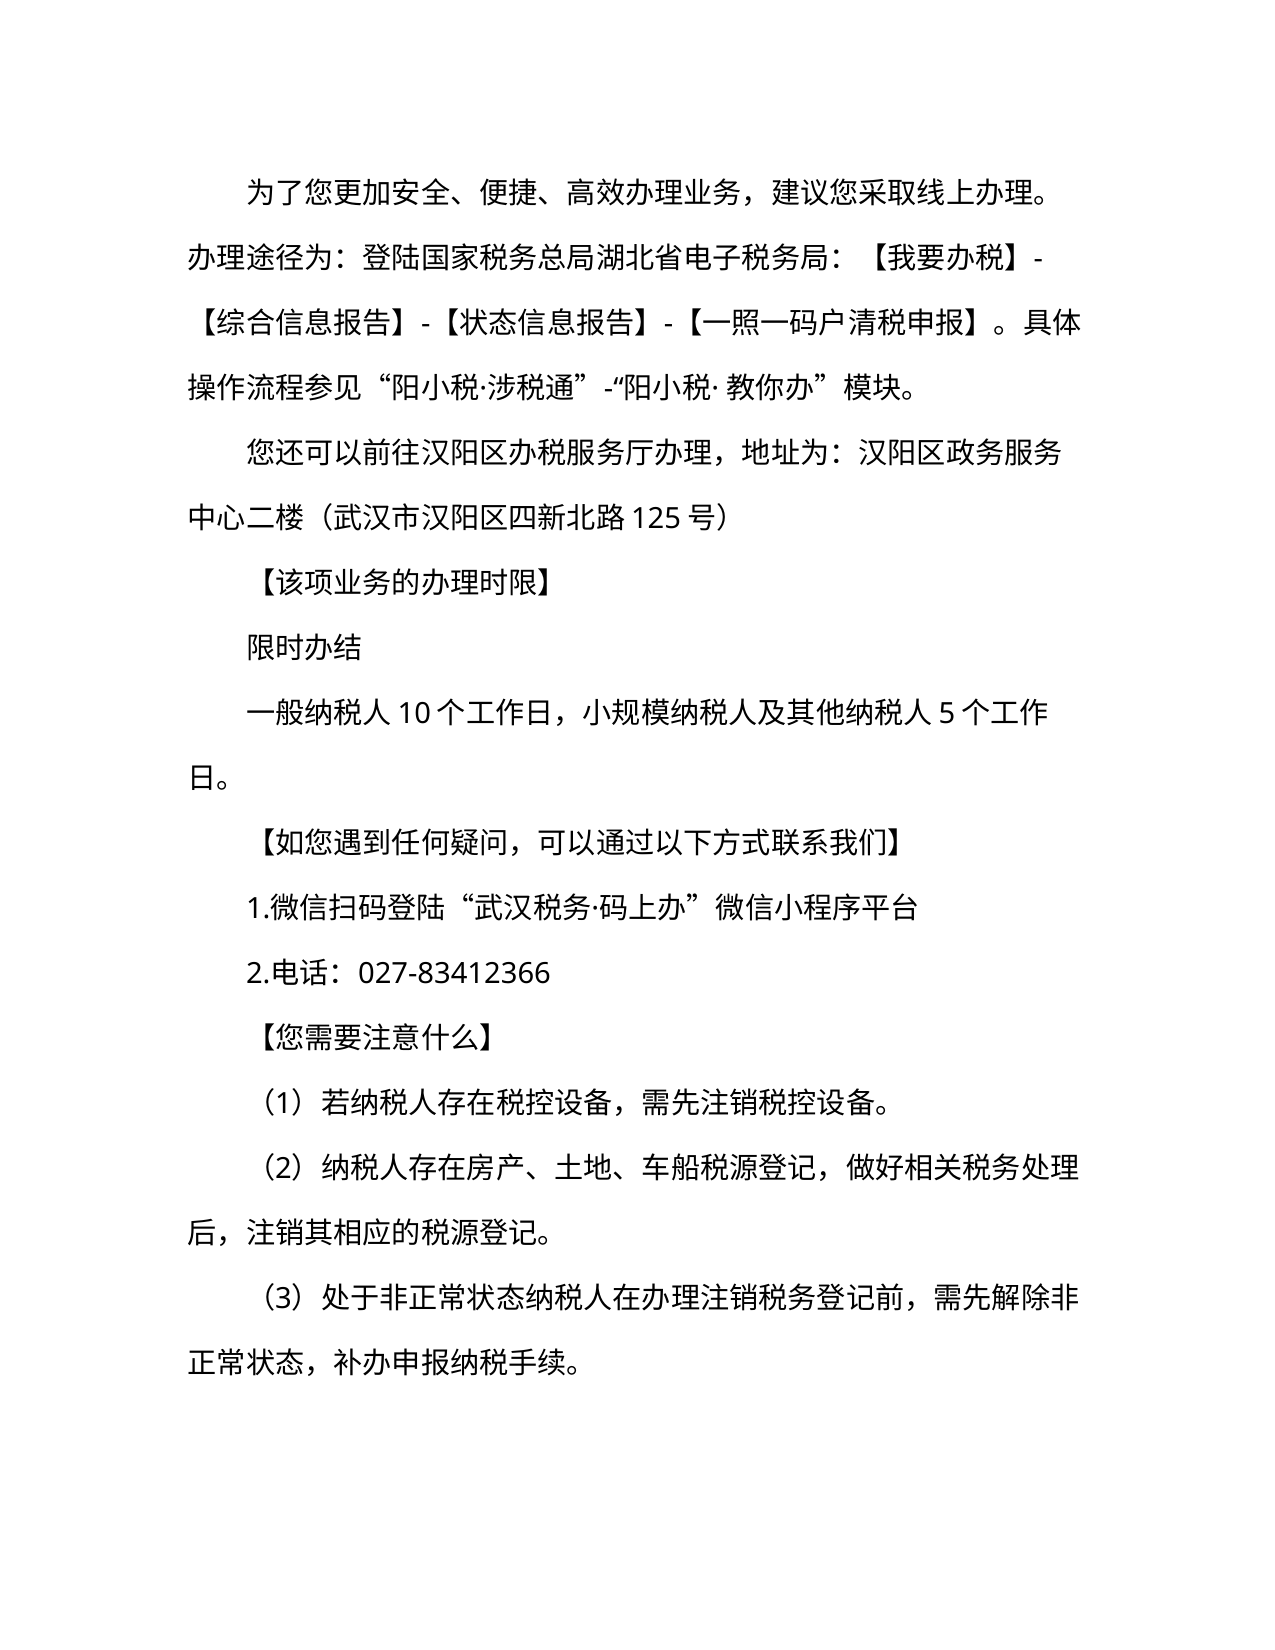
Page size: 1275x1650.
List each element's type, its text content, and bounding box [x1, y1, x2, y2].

text （3）处于非正常状态纳税人在办理注销税务登记前，需先解除非正常状态，补办申报纳税手续。 [187, 1264, 1087, 1394]
text 为了您更加安全、便捷、高效办理业务，建议您采取线上办理。办理途径为：登陆国家税务总局湖北省电子税务局：【我要办税】-【综合信息报告】-【状态信息报告】-【一照一码户清税申报】。具体操作流程参见“阳小税·涉税通”-“阳小税· 教你办”模块。 [187, 159, 1087, 419]
text （2）纳税人存在房产、土地、车船税源登记，做好相关税务处理后，注销其相应的税源登记。 [187, 1134, 1087, 1264]
text 【该项业务的办理时限】 [187, 549, 1087, 614]
text 限时办结 [187, 614, 1087, 679]
text 【您需要注意什么】 [187, 1004, 1087, 1069]
text 一般纳税人10个工作日，小规模纳税人及其他纳税人5个工作日。 [187, 679, 1087, 809]
text 1.微信扫码登陆“武汉税务·码上办”微信小程序平台 [187, 874, 1087, 939]
text 2.电话：027-83412366 [187, 939, 1087, 1004]
text （1）若纳税人存在税控设备，需先注销税控设备。 [187, 1069, 1087, 1134]
text 您还可以前往汉阳区办税服务厅办理，地址为：汉阳区政务服务中心二楼（武汉市汉阳区四新北路125号） [187, 419, 1087, 549]
text 【如您遇到任何疑问，可以通过以下方式联系我们】 [187, 809, 1087, 874]
